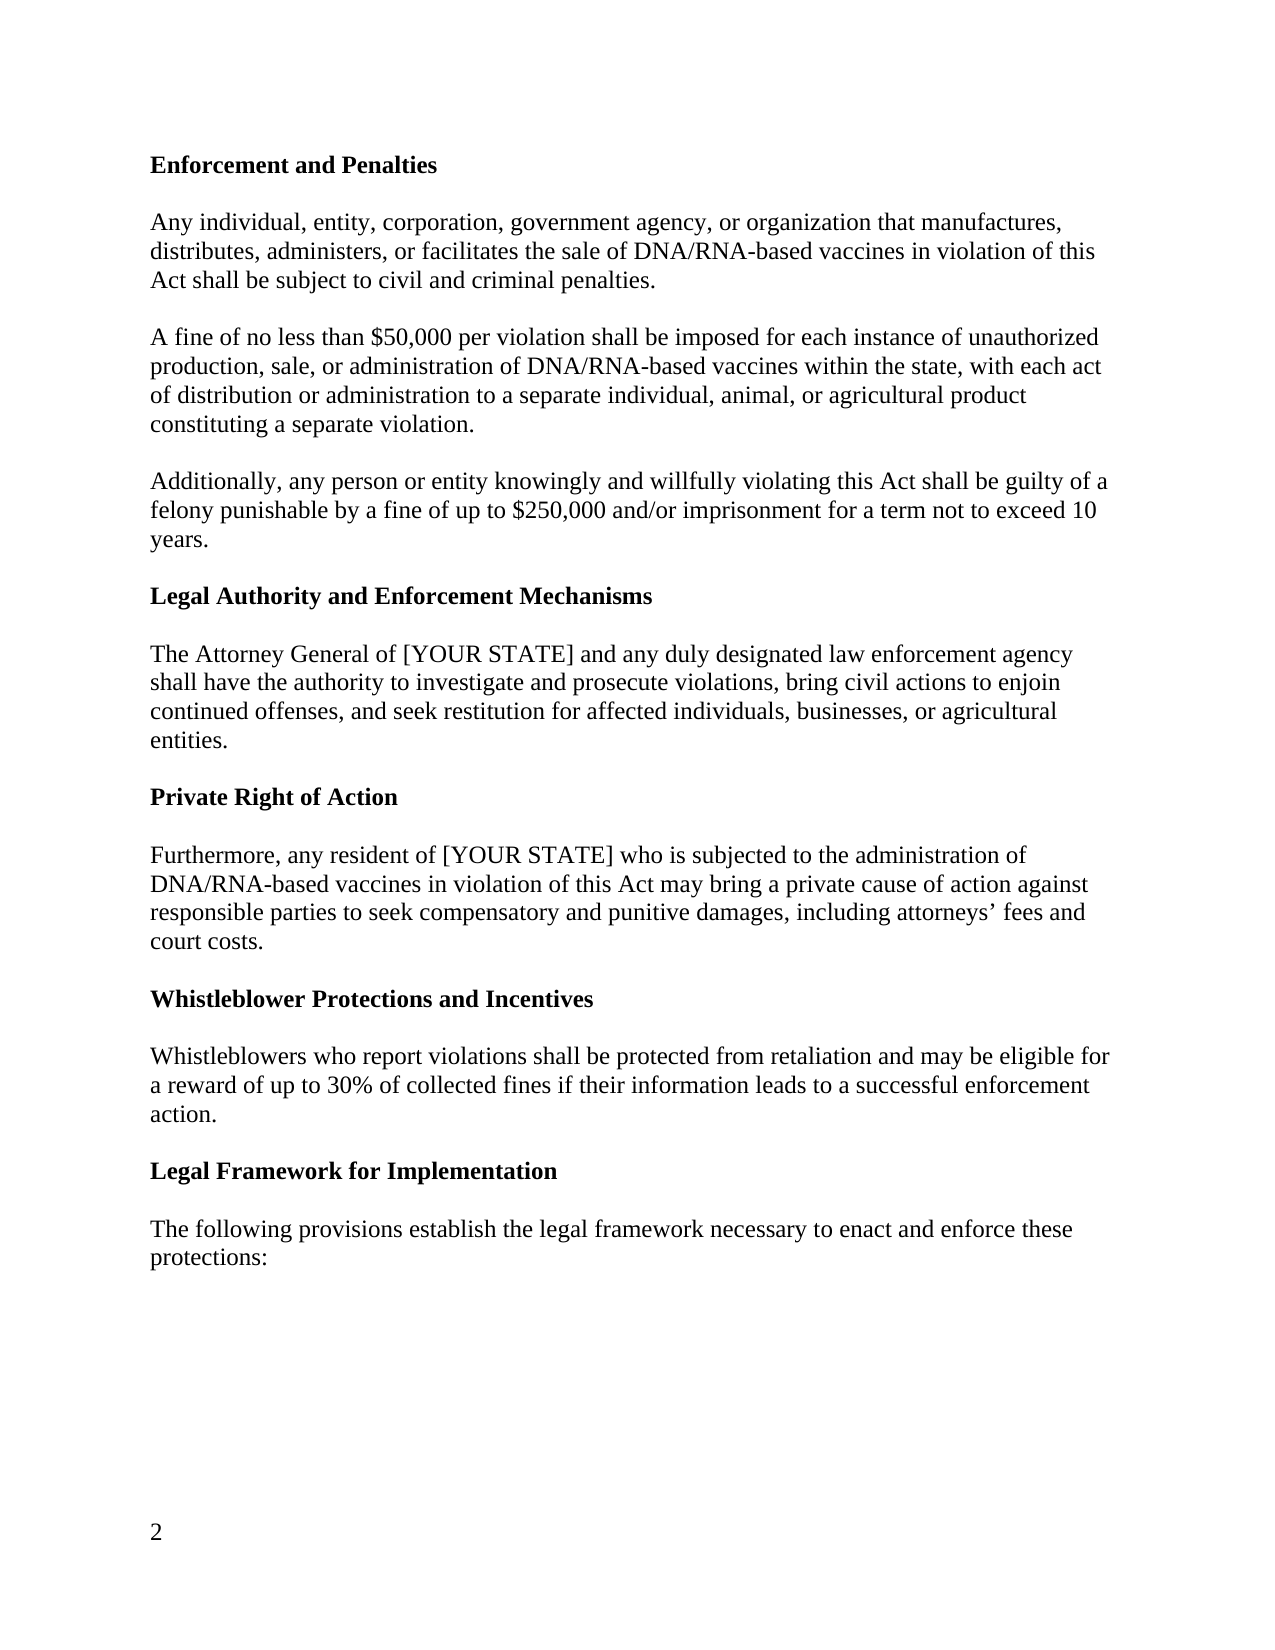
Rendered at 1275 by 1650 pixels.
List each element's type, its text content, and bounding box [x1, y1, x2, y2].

text Any individual, entity, corporation, government agency, or organization that manufactures, distributes, administers, or facilitates the sale of DNA/RNA-based vaccines in violation of this Act shall be subject to civil and criminal penalties. [150, 207, 1125, 294]
text Private Right of Action [150, 782, 1125, 811]
text Enforcement and Penalties [150, 150, 1125, 179]
text Additionally, any person or entity knowingly and willfully violating this Act shall be guilty of a felony punishable by a fine of up to $250,000 and/or imprisonment for a term not to exceed 10 years. [150, 466, 1125, 552]
text Furthermore, any resident of [YOUR STATE] who is subjected to the administration of DNA/RNA-based vaccines in violation of this Act may bring a private cause of action against responsible parties to seek compensatory and punitive damages, including attorneys’ fees and court costs. [150, 840, 1125, 955]
text Whistleblower Protections and Incentives [150, 984, 1125, 1012]
text A fine of no less than $50,000 per violation shall be imposed for each instance of unauthorized production, sale, or administration of DNA/RNA-based vaccines within the state, with each act of distribution or administration to a separate individual, animal, or agricultural product constituting a separate violation. [150, 322, 1125, 437]
text Whistleblowers who report violations shall be protected from retaliation and may be eligible for a reward of up to 30% of collected fines if their information leads to a successful enforcement action. [150, 1041, 1125, 1127]
text Legal Authority and Enforcement Mechanisms [150, 581, 1125, 610]
text The Attorney General of [YOUR STATE] and any duly designated law enforcement agency shall have the authority to investigate and prosecute violations, bring civil actions to enjoin continued offenses, and seek restitution for affected individuals, businesses, or agricultural entities. [150, 639, 1125, 754]
text The following provisions establish the legal framework necessary to enact and enforce these protections: [150, 1214, 1125, 1271]
text Legal Framework for Implementation [150, 1156, 1125, 1185]
